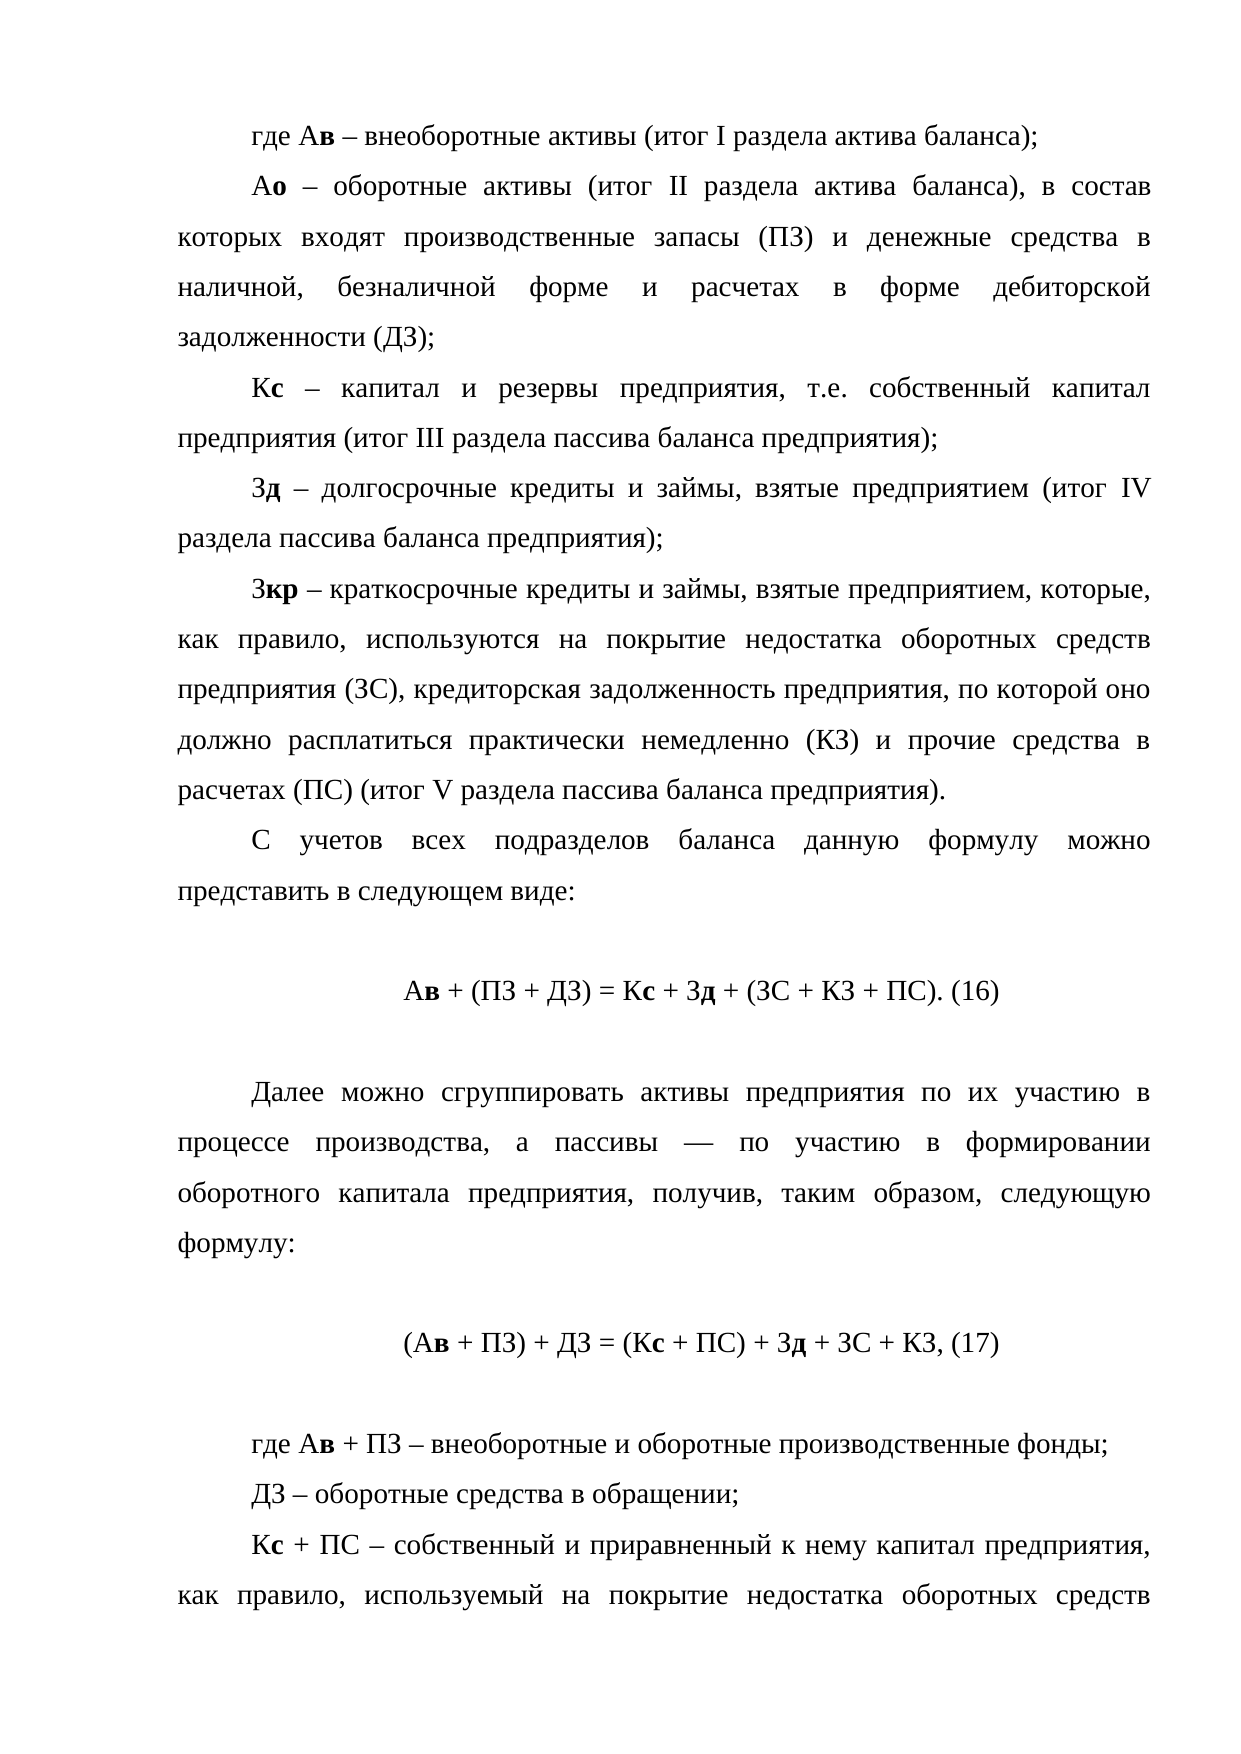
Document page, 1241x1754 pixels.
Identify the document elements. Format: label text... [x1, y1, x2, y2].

text где Ав + ПЗ – внеоборотные и оборотные производственные фонды; [177, 1426, 1152, 1460]
text С учетов всех подразделов баланса данную формулу можно представить в следующем виде: [177, 822, 1152, 906]
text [177, 1527, 1152, 1611]
text Ав + (ПЗ + ДЗ) = Кс + Зд + (ЗС + КЗ + ПС). (16) [177, 973, 1152, 1007]
text Далее можно сгруппировать активы предприятия по их участию в процессе производства, а пассивы — по участию в формировании оборотного капитала предприятия, получив, таким образом, следующую формулу: [177, 1074, 1152, 1258]
text Ао – оборотные активы (итог II раздела актива баланса), в состав которых входят производственные запасы (ПЗ) и денежные средства в наличной, безналичной форме и расчетах в форме дебиторской задолженности (ДЗ); [177, 168, 1152, 353]
text Зд – долгосрочные кредиты и займы, взятые предприятием (итог IV раздела пассива баланса предприятия); [177, 470, 1152, 554]
text Зкр – краткосрочные кредиты и займы, взятые предприятием, которые, как правило, используются на покрытие недостатка оборотных средств предприятия (ЗС), кредиторская задолженность предприятия, по которой оно должно расплатиться практически немедленно (КЗ) и прочие средства в расчетах (ПС) (итог V раздела пассива баланса предприятия). [177, 571, 1152, 806]
text Кс – капитал и резервы предприятия, т.е. собственный капитал предприятия (итог III раздела пассива баланса предприятия); [177, 370, 1152, 453]
text ДЗ – оборотные средства в обращении; [177, 1477, 1152, 1510]
text (Ав + ПЗ) + ДЗ = (Кс + ПС) + Зд + ЗС + КЗ, (17) [177, 1326, 1152, 1359]
text где Ав – внеоборотные активы (итог I раздела актива баланса); [177, 118, 1152, 152]
